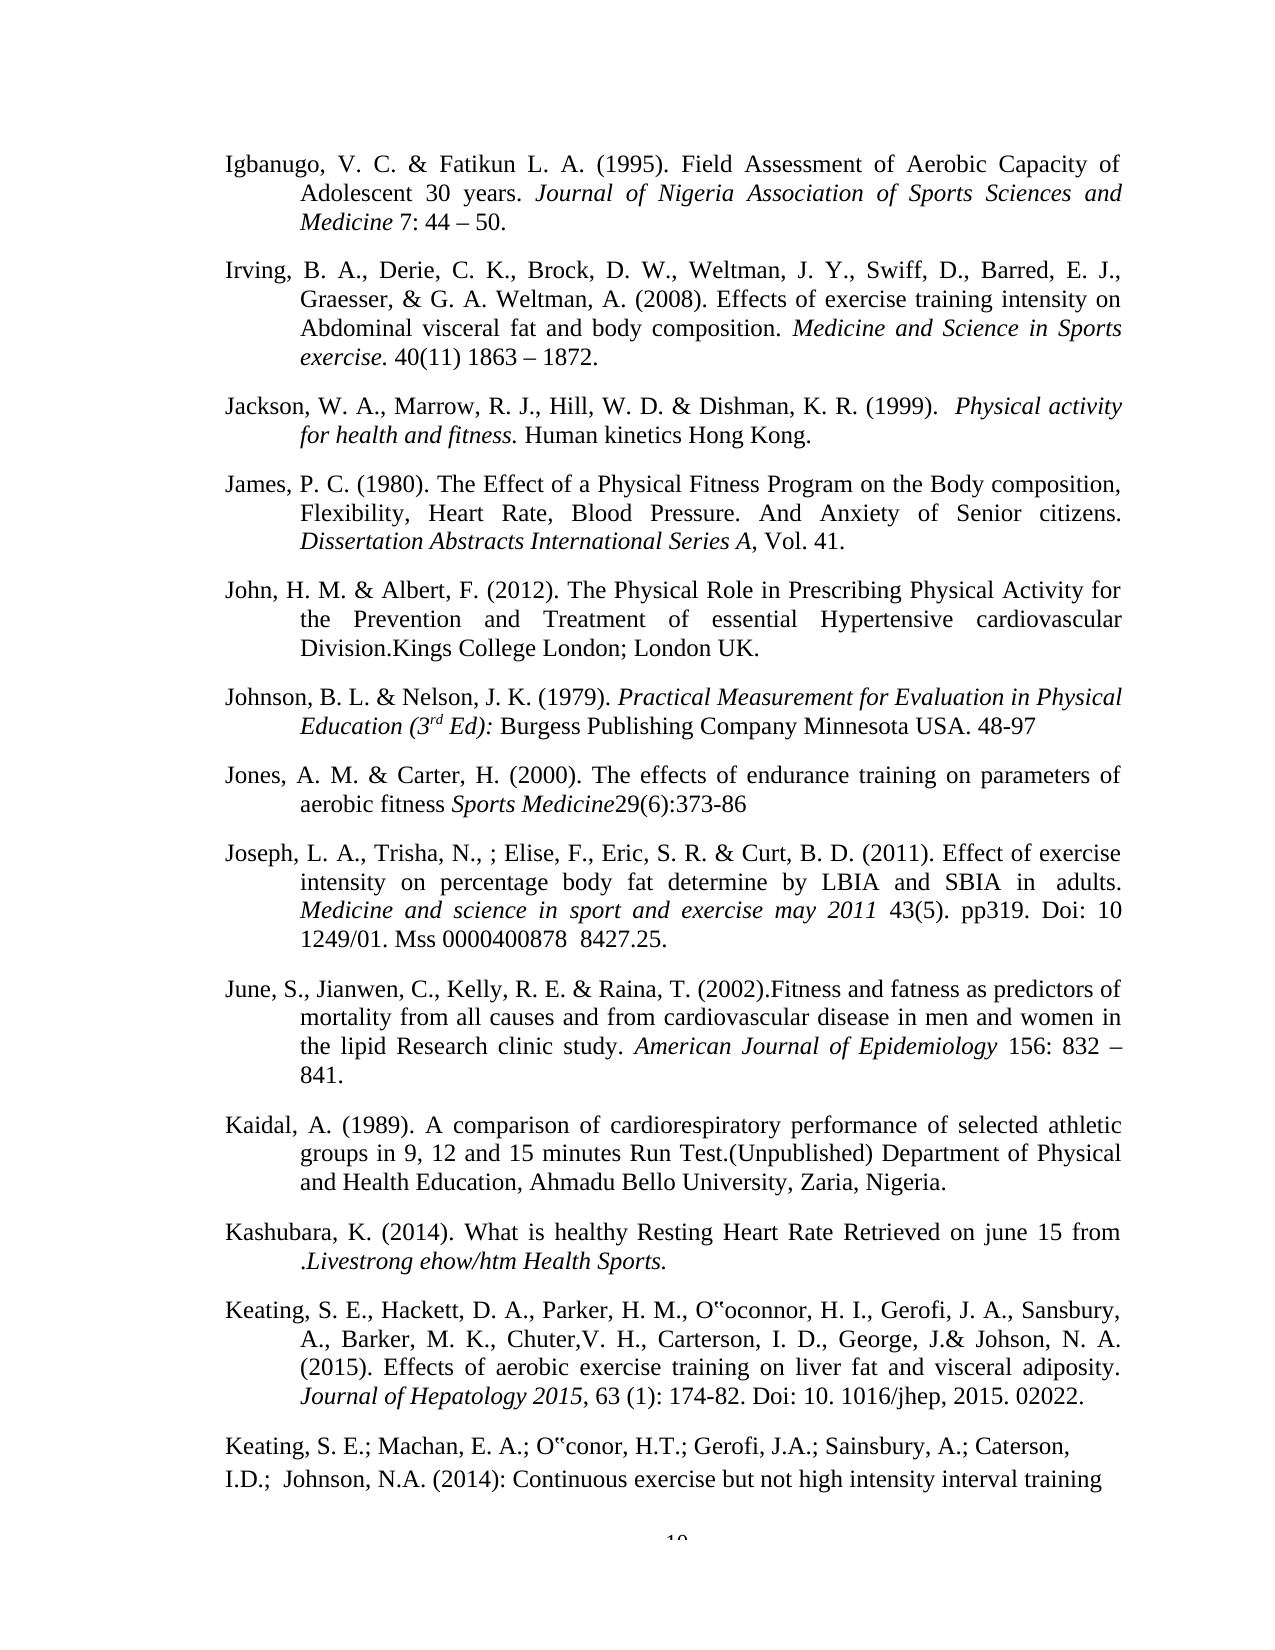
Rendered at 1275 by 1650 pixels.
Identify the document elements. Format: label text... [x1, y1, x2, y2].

text Keating, S. E.; Machan, E. A.; O‟conor, H.T.; Gerofi, J.A.; Sainsbury, A.; Caterson, I.D.; Johnson, N.A. (2014): Continuous exercise but not high intensity interval training [225, 1431, 1103, 1493]
text .Livestrong ehow/htm Health Sports. [300, 1246, 1200, 1274]
text Jackson, W. A., Marrow, R. J., Hill, W. D. & Dishman, K. R. (1999). Physical activity for health and fitness. Human kinetics Hong Kong. [225, 391, 1122, 449]
text Johnson, B. L. & Nelson, J. K. (1979). Practical Measurement for Evaluation in Physical Education (3rd Ed): Burgess Publishing Company Minnesota USA. 48-97 [225, 682, 1122, 740]
text Kashubara, K. (2014). What is healthy Resting Heart Rate Retrieved on june 15 from [225, 1217, 1200, 1245]
text Joseph, L. A., Trisha, N., ; Elise, F., Eric, S. R. & Curt, B. D. (2011). Effect of exercise intensity on percentage body fat determine by LBIA and SBIA in adults. Medicine and science in sport and exercise may 2011 43(5). pp319. Doi: 10 1249/01. Mss 0000400878 8427.25. [225, 838, 1123, 953]
text John, H. M. & Albert, F. (2012). The Physical Role in Prescribing Physical Activity for the Prevention and Treatment of essential Hypertensive cardiovascular Division.Kings College London; London UK. [225, 575, 1122, 661]
text Irving, B. A., Derie, C. K., Brock, D. W., Weltman, J. Y., Swiff, D., Barred, E. J., Graesser, & G. A. Weltman, A. (2008). Effects of exercise training intensity on Abdominal visceral fat and body composition. Medicine and Science in Sports exercise. 40(11) 1863 – 1872. [225, 255, 1122, 370]
text Igbanugo, V. C. & Fatikun L. A. (1995). Field Assessment of Aerobic Capacity of Adolescent 30 years. Journal of Nigeria Association of Sports Sciences and Medicine 7: 44 – 50. [225, 149, 1122, 235]
text Jones, A. M. & Carter, H. (2000). The effects of endurance training on parameters of aerobic fitness Sports Medicine29(6):373-86 [225, 760, 1122, 818]
text Keating, S. E., Hackett, D. A., Parker, H. M., O‟oconnor, H. I., Gerofi, J. A., Sansbury, A., Barker, M. K., Chuter,V. H., Carterson, I. D., George, J.& Johson, N. A. (2015). Effects of aerobic exercise training on liver fat and visceral adiposity. Journal of Hepatology 2015, 63 (1): 174-82. Doi: 10. 1016/jhep, 2015. 02022. [225, 1295, 1122, 1410]
text James, P. C. (1980). The Effect of a Physical Fitness Program on the Body composition, Flexibility, Heart Rate, Blood Pressure. And Anxiety of Senior citizens. Dissertation Abstracts International Series A, Vol. 41. [225, 469, 1122, 555]
text June, S., Jianwen, C., Kelly, R. E. & Raina, T. (2002).Fitness and fatness as predictors of mortality from all causes and from cardiovascular disease in men and women in the lipid Research clinic study. American Journal of Epidemiology 156: 832 – 841. [225, 974, 1122, 1089]
text Kaidal, A. (1989). A comparison of cardiorespiratory performance of selected athletic groups in 9, 12 and 15 minutes Run Test.(Unpublished) Department of Physical and Health Education, Ahmadu Bello University, Zaria, Nigeria. [225, 1110, 1122, 1196]
